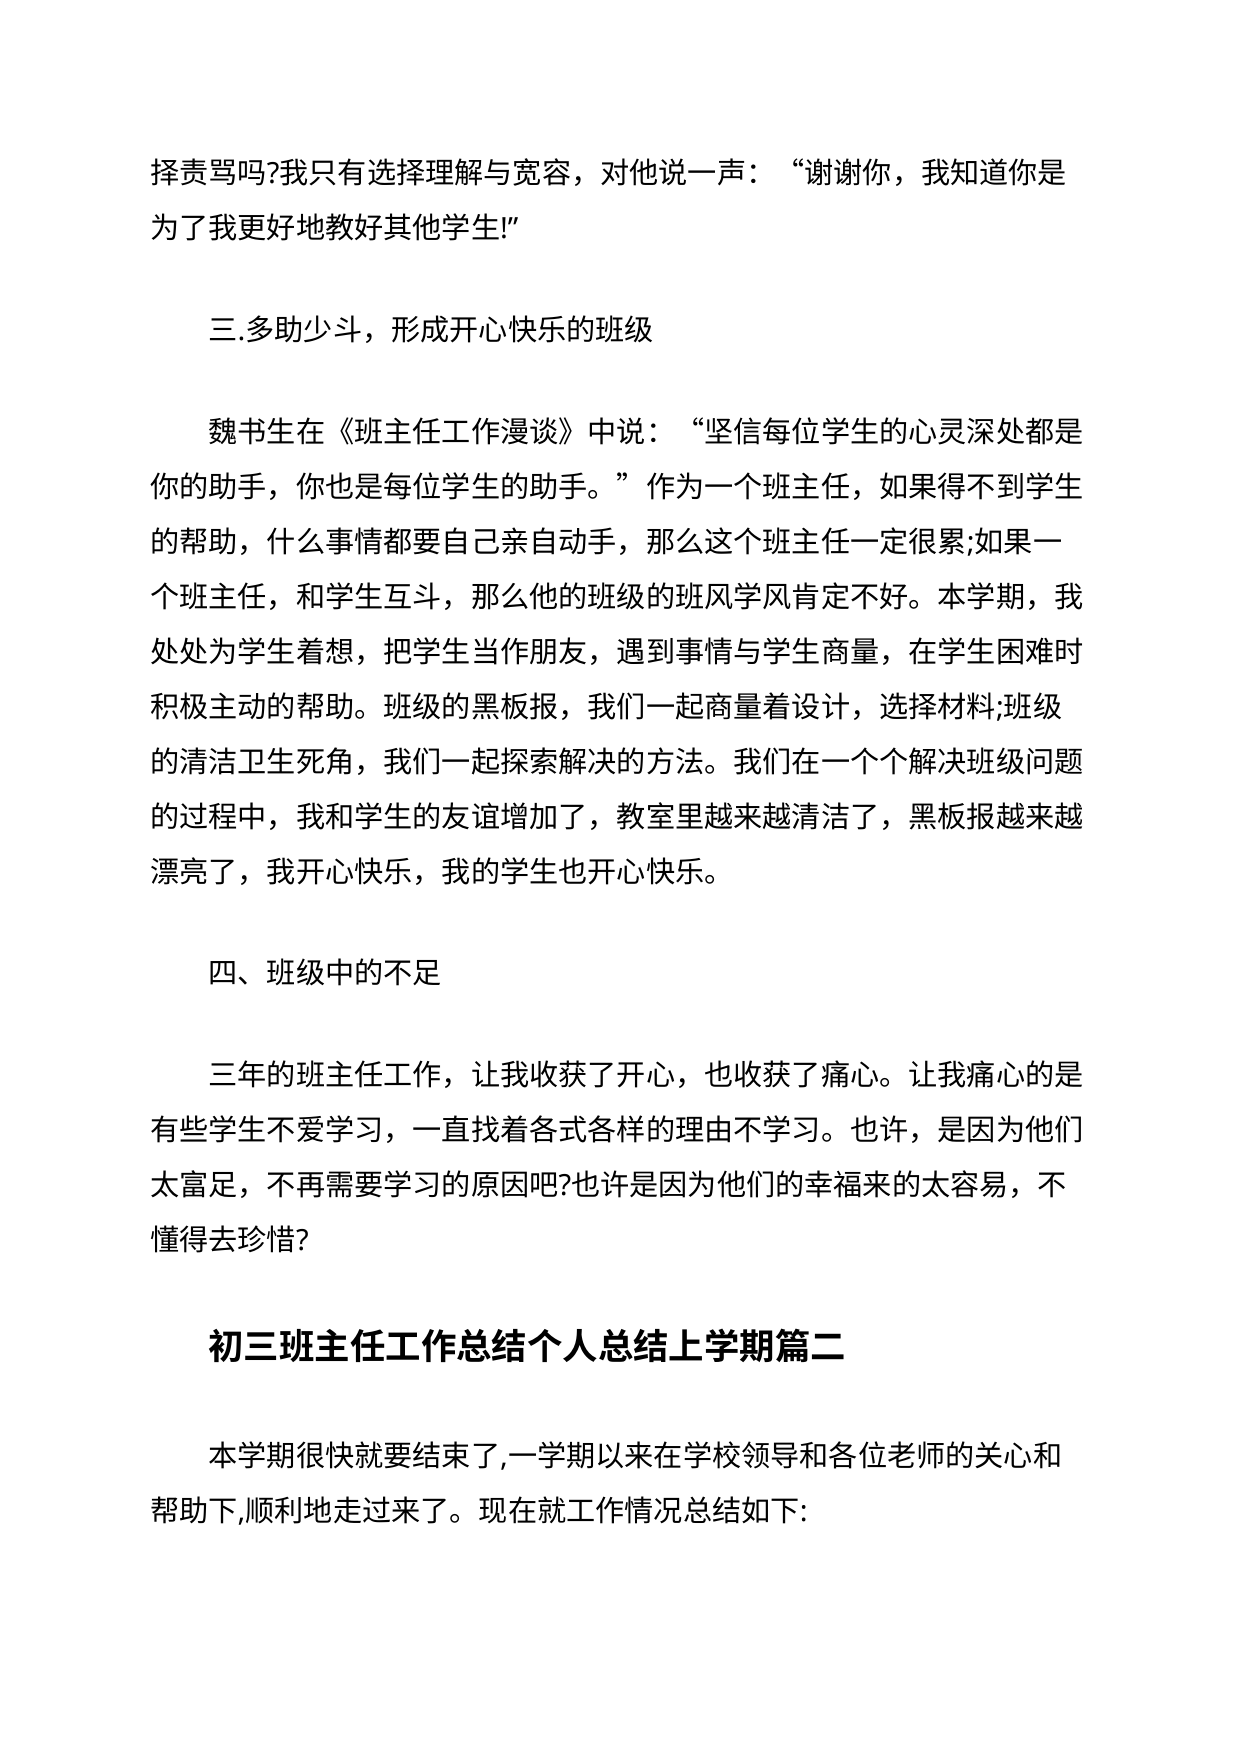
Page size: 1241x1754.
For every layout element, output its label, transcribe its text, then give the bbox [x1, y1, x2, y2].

text 本学期很快就要结束了,一学期以来在学校领导和各位老师的关心和帮助下,顺利地走过来了。现在就工作情况总结如下: [150, 1432, 1090, 1529]
text 三年的班主任工作，让我收获了开心，也收获了痛心。让我痛心的是有些学生不爱学习，一直找着各式各样的理由不学习。也许，是因为他们太富足，不再需要学习的原因吧?也许是因为他们的幸福来的太容易，不懂得去珍惜? [150, 1052, 1090, 1259]
text 四、班级中的不足 [150, 950, 1090, 992]
text 三.多助少斗，形成开心快乐的班级 [150, 307, 1090, 349]
text 魏书生在《班主任工作漫谈》中说：“坚信每位学生的心灵深处都是你的助手，你也是每位学生的助手。”作为一个班主任，如果得不到学生的帮助，什么事情都要自己亲自动手，那么这个班主任一定很累;如果一个班主任，和学生互斗，那么他的班级的班风学风肯定不好。本学期，我处处为学生着想，把学生当作朋友，遇到事情与学生商量，在学生困难时积极主动的帮助。班级的黑板报，我们一起商量着设计，选择材料;班级的清洁卫生死角，我们一起探索解决的方法。我们在一个个解决班级问题的过程中，我和学生的友谊增加了，教室里越来越清洁了，黑板报越来越漂亮了，我开心快乐，我的学生也开心快乐。 [150, 409, 1090, 891]
text 初三班主任工作总结个人总结上学期篇二 [150, 1319, 1090, 1370]
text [150, 150, 1090, 247]
